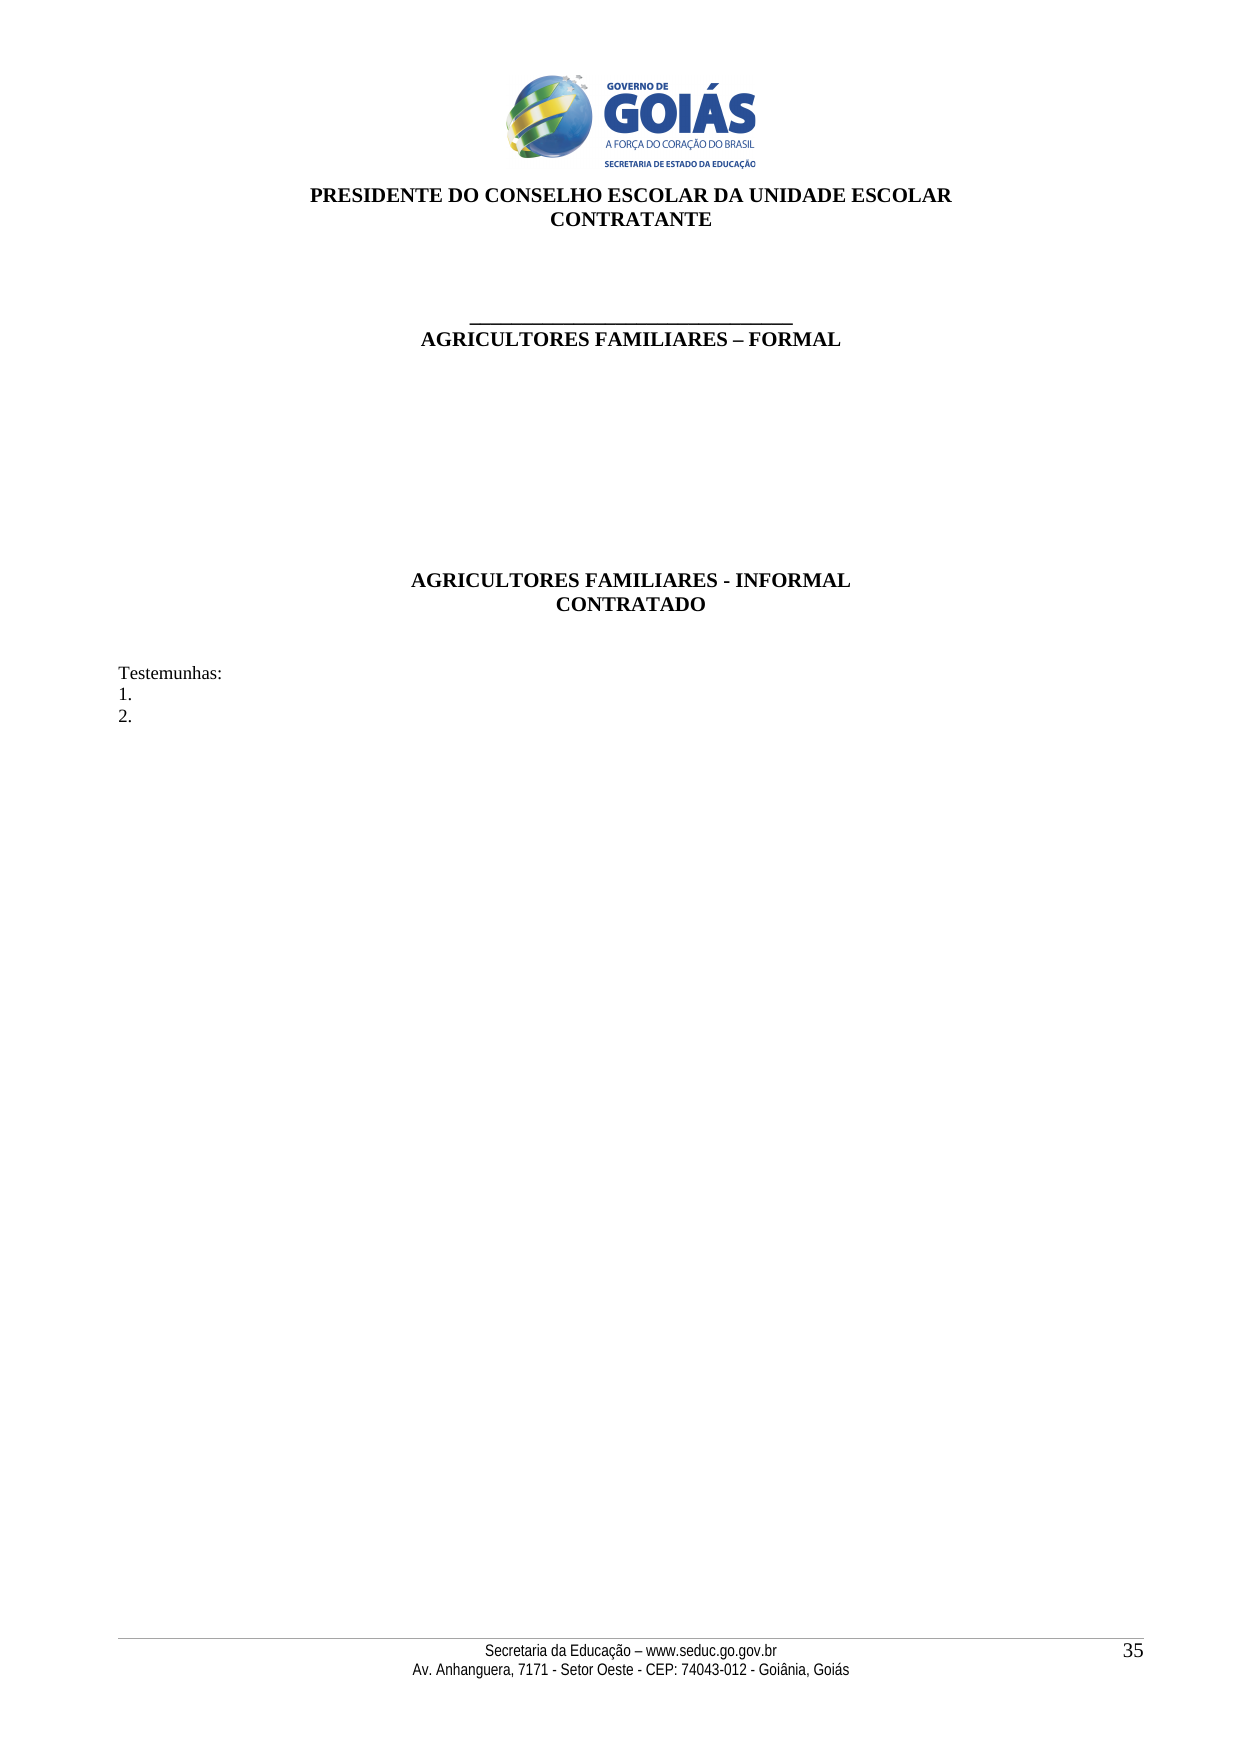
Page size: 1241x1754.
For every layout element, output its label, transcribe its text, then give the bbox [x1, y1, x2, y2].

text CONTRATANTE [118, 207, 1144, 231]
text AGRICULTORES FAMILIARES – FORMAL [118, 327, 1144, 351]
text CONTRATADO [118, 592, 1144, 616]
text PRESIDENTE DO CONSELHO ESCOLAR DA UNIDADE ESCOLAR [118, 183, 1144, 207]
text _______________________________ [118, 303, 1144, 327]
text 1. [118, 683, 1144, 705]
text Testemunhas: [118, 662, 1144, 683]
text 2. [118, 705, 1144, 726]
text AGRICULTORES FAMILIARES - INFORMAL [118, 568, 1144, 592]
picture [506, 75, 756, 169]
